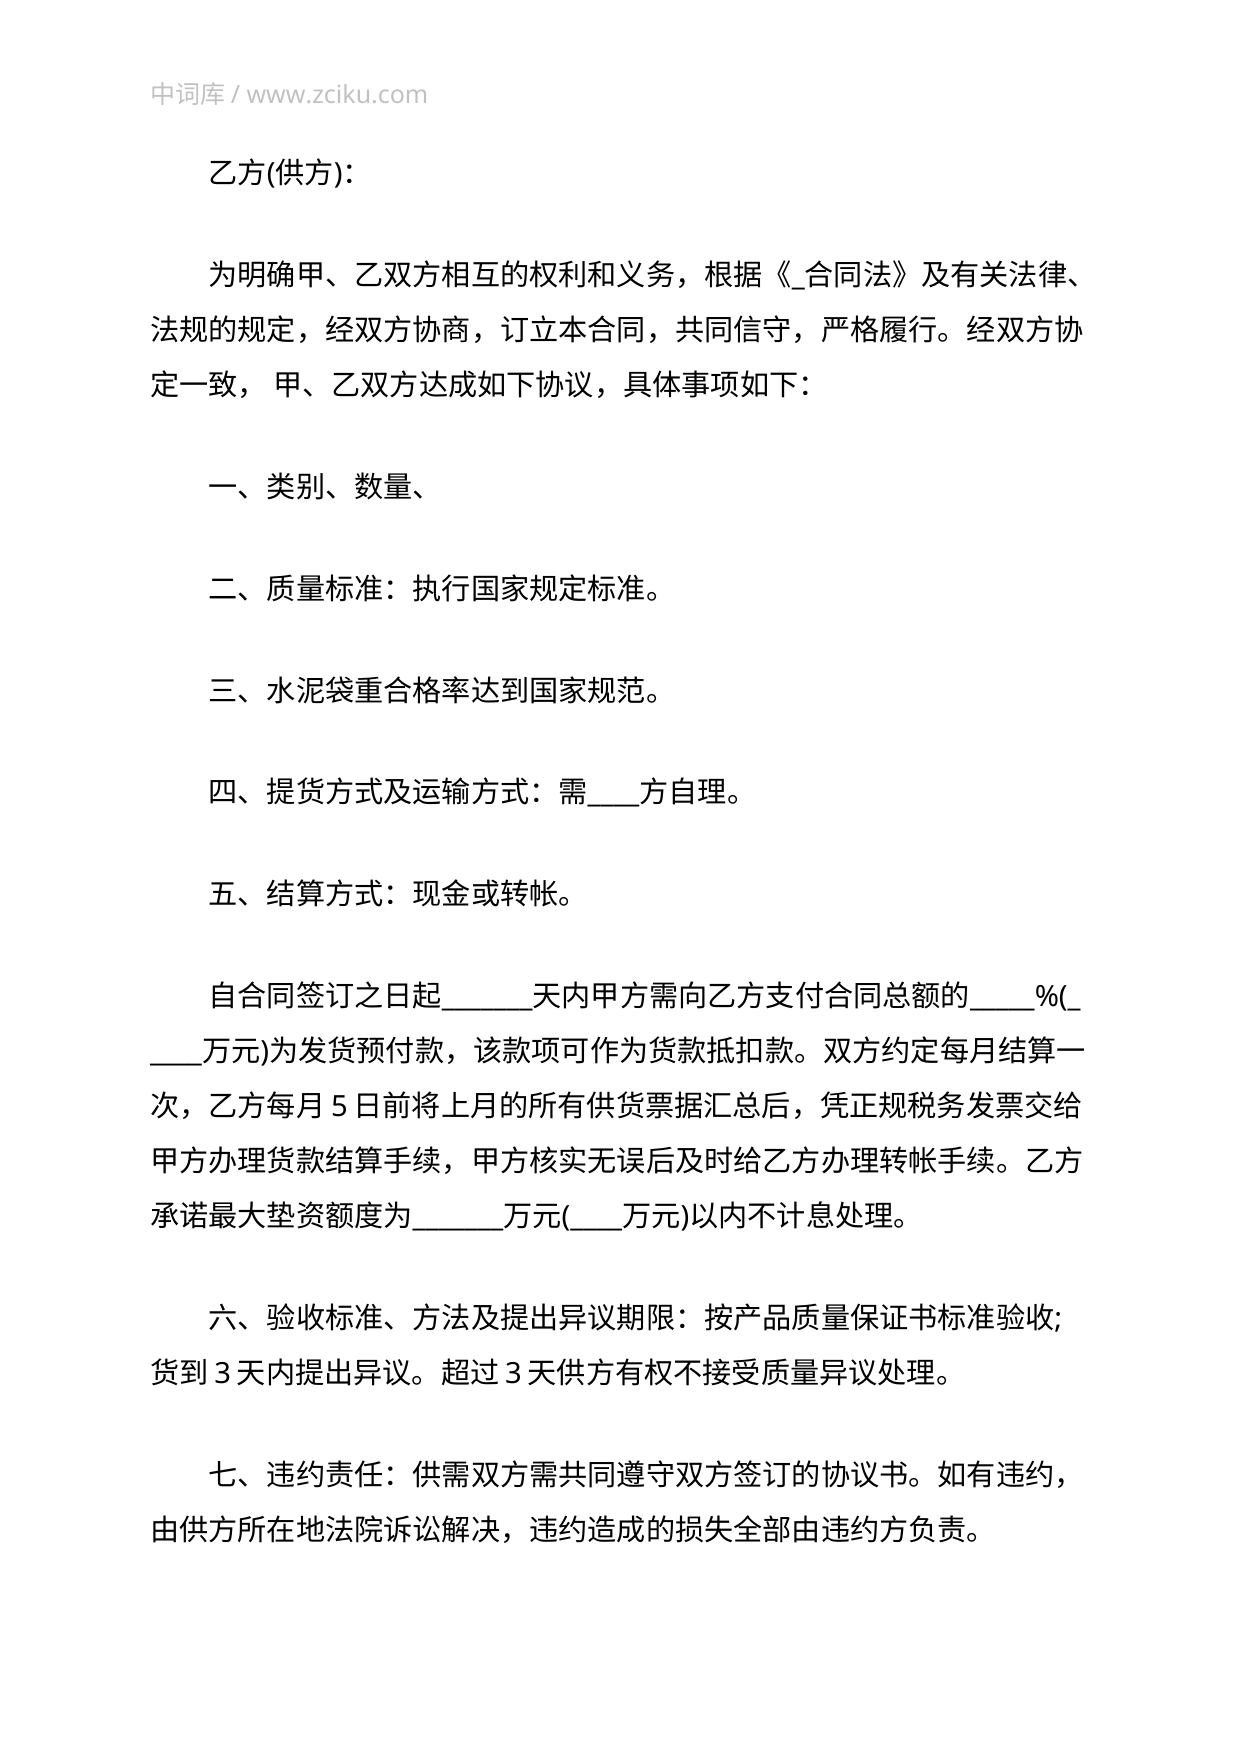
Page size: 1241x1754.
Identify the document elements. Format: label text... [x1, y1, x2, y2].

text 七、违约责任：供需双方需共同遵守双方签订的协议书。如有违约，由供方所在地法院诉讼解决，违约造成的损失全部由违约方负责。 [150, 1452, 1090, 1549]
text 六、验收标准、方法及提出异议期限：按产品质量保证书标准验收;货到3天内提出异议。超过3天供方有权不接受质量异议处理。 [150, 1294, 1090, 1392]
text 四、提货方式及运输方式：需____方自理。 [150, 769, 1090, 811]
text 三、水泥袋重合格率达到国家规范。 [150, 667, 1090, 709]
text 一、类别、数量、 [150, 464, 1090, 506]
text 二、质量标准：执行国家规定标准。 [150, 565, 1090, 608]
text 自合同签订之日起_______天内甲方需向乙方支付合同总额的_____%(_____万元)为发货预付款，该款项可作为货款抵扣款。双方约定每月结算一次，乙方每月5日前将上月的所有供货票据汇总后，凭正规税务发票交给甲方办理货款结算手续，甲方核实无误后及时给乙方办理转帐手续。乙方承诺最大垫资额度为_______万元(____万元)以内不计息处理。 [150, 973, 1090, 1235]
text 五、结算方式：现金或转帐。 [150, 871, 1090, 913]
text 乙方(供方)： [150, 150, 1090, 192]
text 为明确甲、乙双方相互的权利和义务，根据《_合同法》及有关法律、法规的规定，经双方协商，订立本合同，共同信守，严格履行。经双方协定一致， 甲、乙双方达成如下协议，具体事项如下： [150, 252, 1090, 404]
